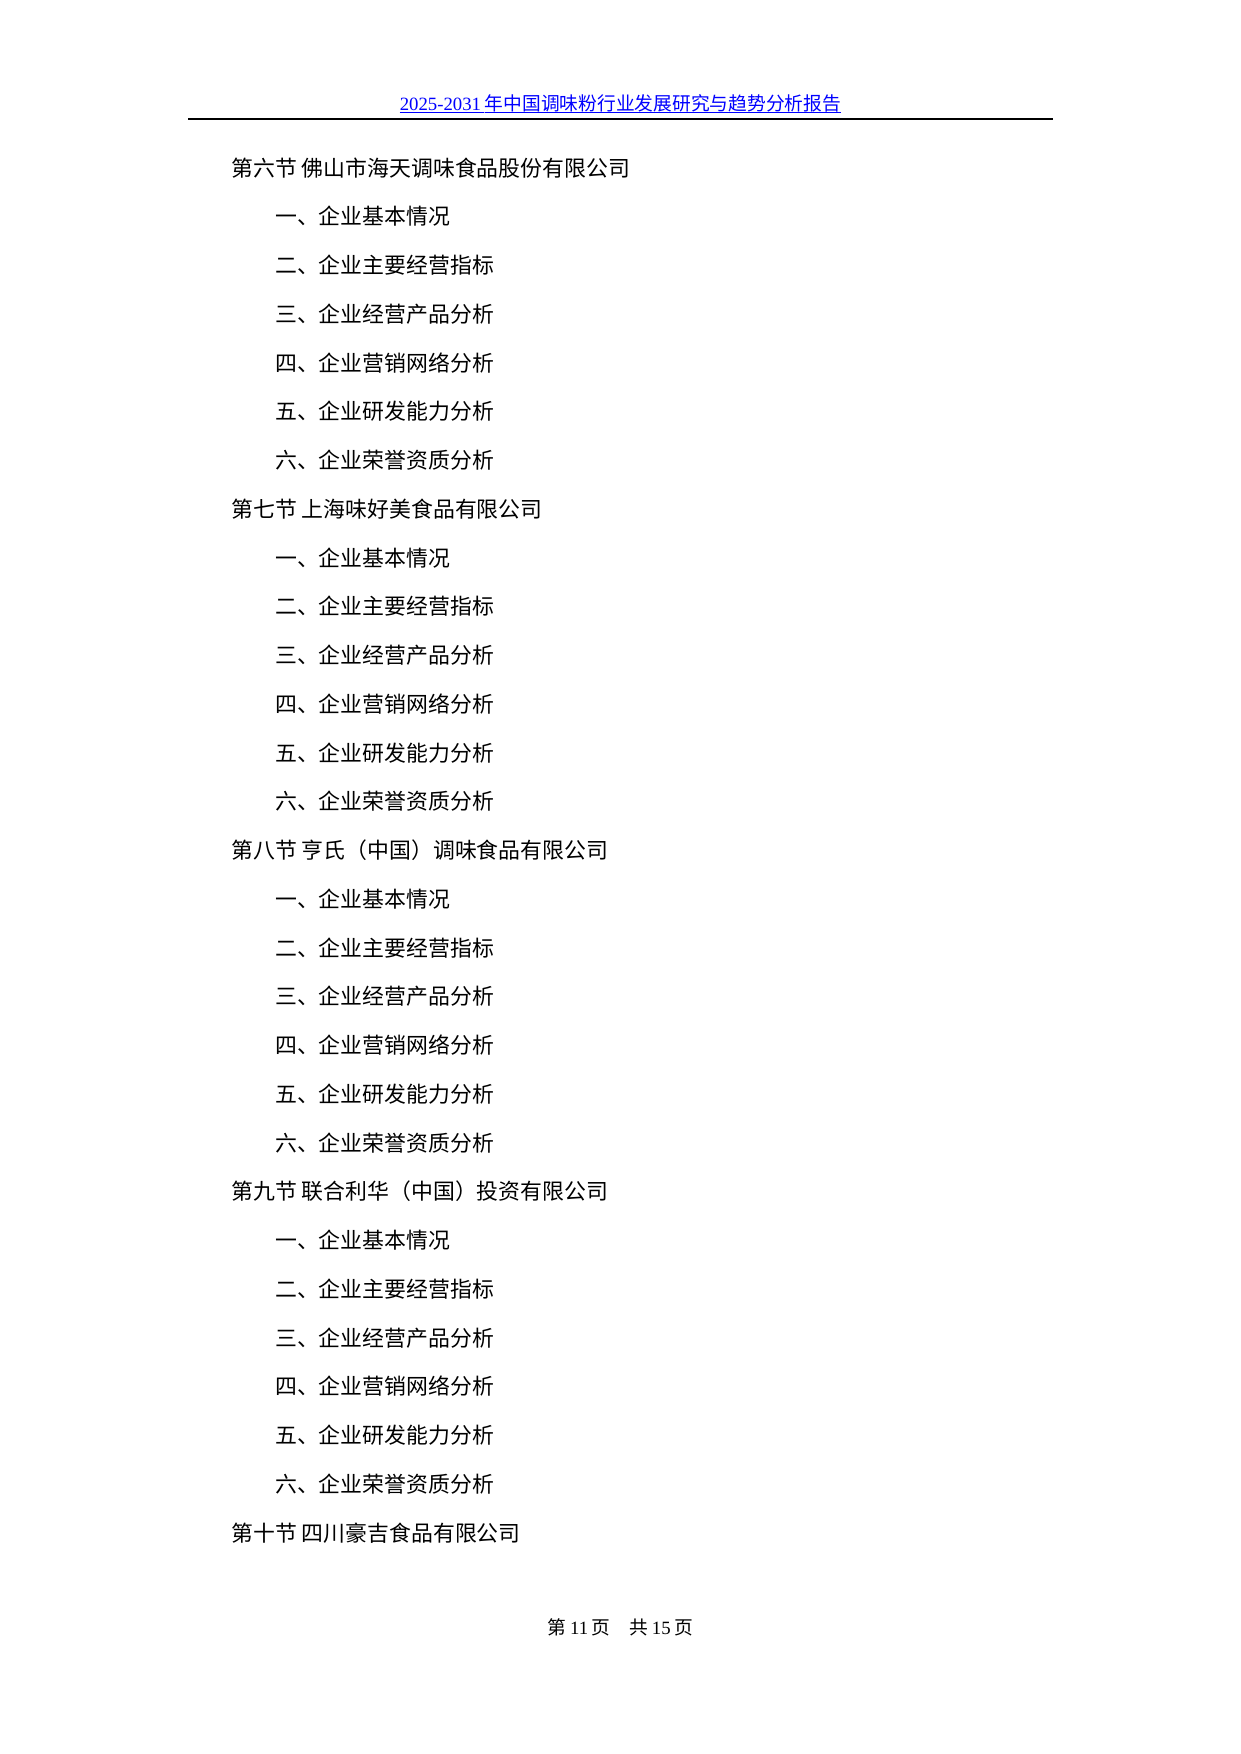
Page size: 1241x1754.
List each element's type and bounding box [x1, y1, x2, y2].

text [187, 150, 1053, 1548]
